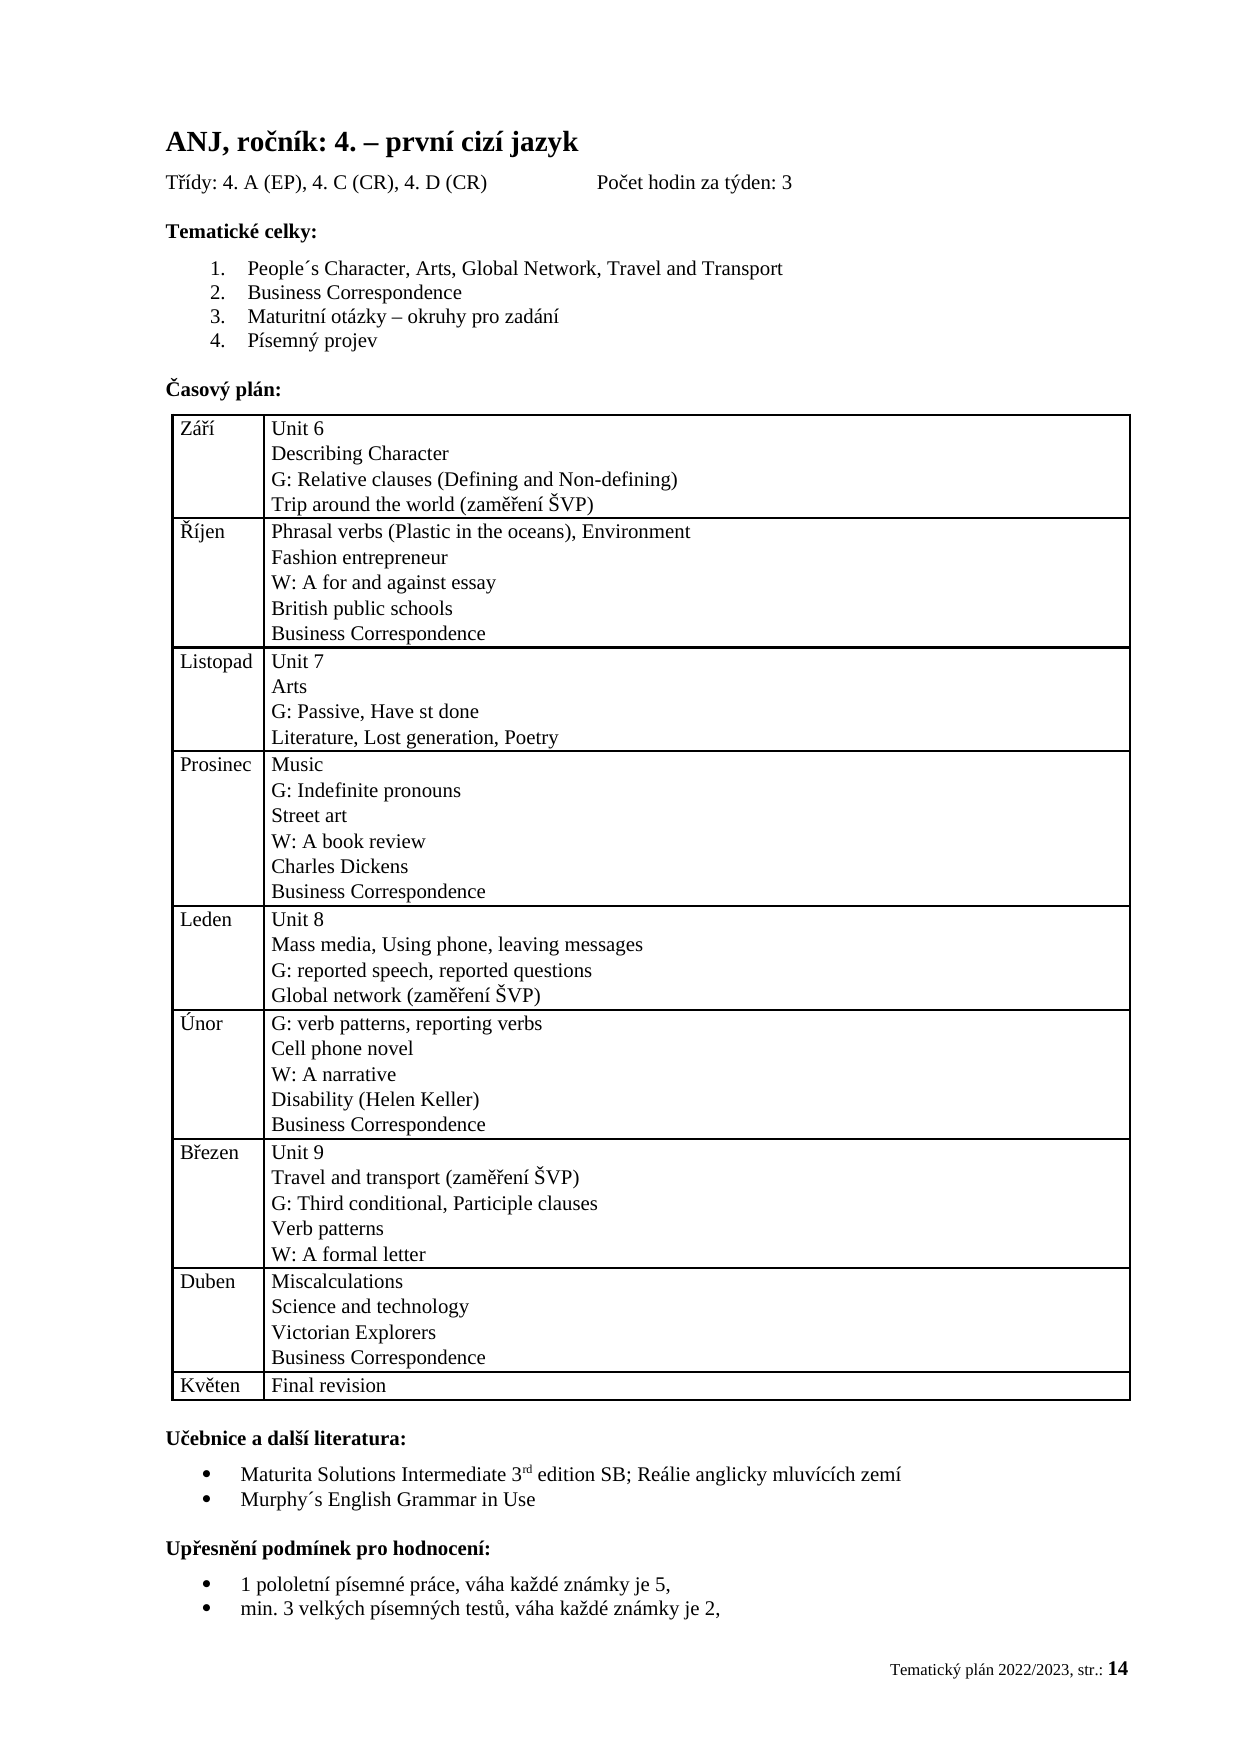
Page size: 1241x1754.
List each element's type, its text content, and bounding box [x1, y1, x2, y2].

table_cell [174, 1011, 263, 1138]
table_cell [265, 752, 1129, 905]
list People´s Character, Arts, Global Network, Travel and Transport [210, 256, 1128, 280]
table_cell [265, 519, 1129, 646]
text Upřesnění podmínek pro hodnocení: [165, 1536, 1128, 1559]
text Třídy: 4. A (EP), 4. C (CR), 4. D (CR) Počet hodin za týden: 3 [165, 170, 1128, 194]
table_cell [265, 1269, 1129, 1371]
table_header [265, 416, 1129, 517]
text Tematické celky: [165, 219, 1128, 243]
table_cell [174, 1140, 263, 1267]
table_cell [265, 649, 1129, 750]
text Maturitní otázky – okruhy pro zadání [210, 304, 1128, 328]
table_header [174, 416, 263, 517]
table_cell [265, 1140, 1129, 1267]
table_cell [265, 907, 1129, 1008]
text Business Correspondence [210, 280, 1128, 304]
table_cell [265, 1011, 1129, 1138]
list Murphy´s English Grammar in Use [203, 1486, 1128, 1511]
text Učebnice a další literatura: [165, 1426, 1128, 1450]
list min. 3 velkých písemných testů, váha každé známky je 2, [203, 1596, 1128, 1620]
text Písemný projev [210, 328, 1128, 352]
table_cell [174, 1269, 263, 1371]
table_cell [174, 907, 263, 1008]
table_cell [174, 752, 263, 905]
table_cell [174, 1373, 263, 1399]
text ANJ, ročník: 4. – první cizí jazyk [165, 124, 1128, 158]
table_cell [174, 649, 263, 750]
list 1 pololetní písemné práce, váha každé známky je 5, [203, 1572, 1128, 1596]
text Časový plán: [165, 377, 1128, 401]
list Maturita Solutions Intermediate 3rd edition SB; Reálie anglicky mluvících zemí [203, 1462, 1128, 1486]
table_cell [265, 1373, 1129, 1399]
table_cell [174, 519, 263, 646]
